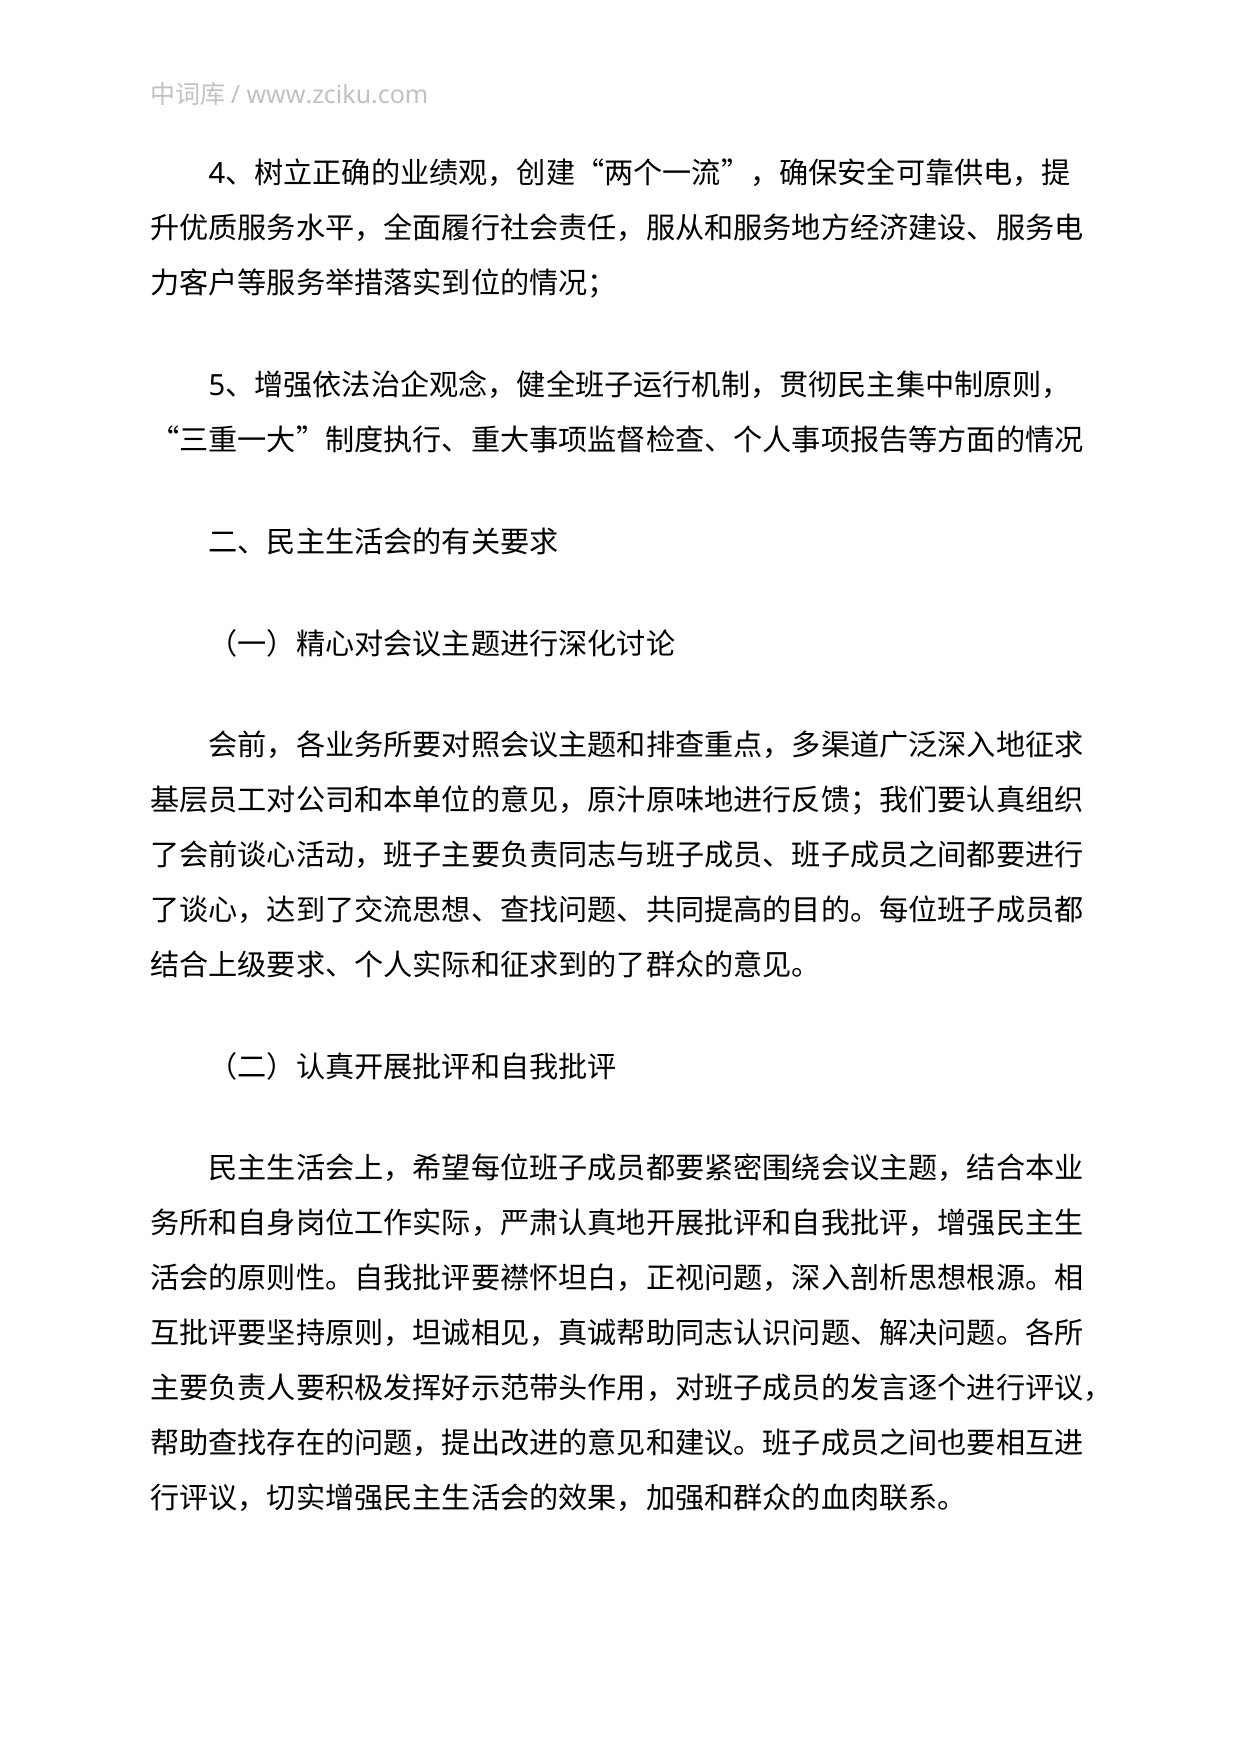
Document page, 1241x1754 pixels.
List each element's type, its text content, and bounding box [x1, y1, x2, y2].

text 5、增强依法治企观念，健全班子运行机制，贯彻民主集中制原则，“三重一大”制度执行、重大事项监督检查、个人事项报告等方面的情况 [150, 362, 1090, 459]
text （二）认真开展批评和自我批评 [150, 1043, 1090, 1086]
text 会前，各业务所要对照会议主题和排查重点，多渠道广泛深入地征求基层员工对公司和本单位的意见，原汁原味地进行反馈；我们要认真组织了会前谈心活动，班子主要负责同志与班子成员、班子成员之间都要进行了谈心，达到了交流思想、查找问题、共同提高的目的。每位班子成员都结合上级要求、个人实际和征求到的了群众的意见。 [150, 722, 1090, 984]
text 4、树立正确的业绩观，创建“两个一流”，确保安全可靠供电，提升优质服务水平，全面履行社会责任，服从和服务地方经济建设、服务电力客户等服务举措落实到位的情况； [150, 150, 1090, 302]
text 二、民主生活会的有关要求 [150, 518, 1090, 561]
text 民主生活会上，希望每位班子成员都要紧密围绕会议主题，结合本业务所和自身岗位工作实际，严肃认真地开展批评和自我批评，增强民主生活会的原则性。自我批评要襟怀坦白，正视问题，深入剖析思想根源。相互批评要坚持原则，坦诚相见，真诚帮助同志认识问题、解决问题。各所主要负责人要积极发挥好示范带头作用，对班子成员的发言逐个进行评议，帮助查找存在的问题，提出改进的意见和建议。班子成员之间也要相互进行评议，切实增强民主生活会的效果，加强和群众的血肉联系。 [150, 1145, 1090, 1517]
text （一）精心对会议主题进行深化讨论 [150, 620, 1090, 662]
